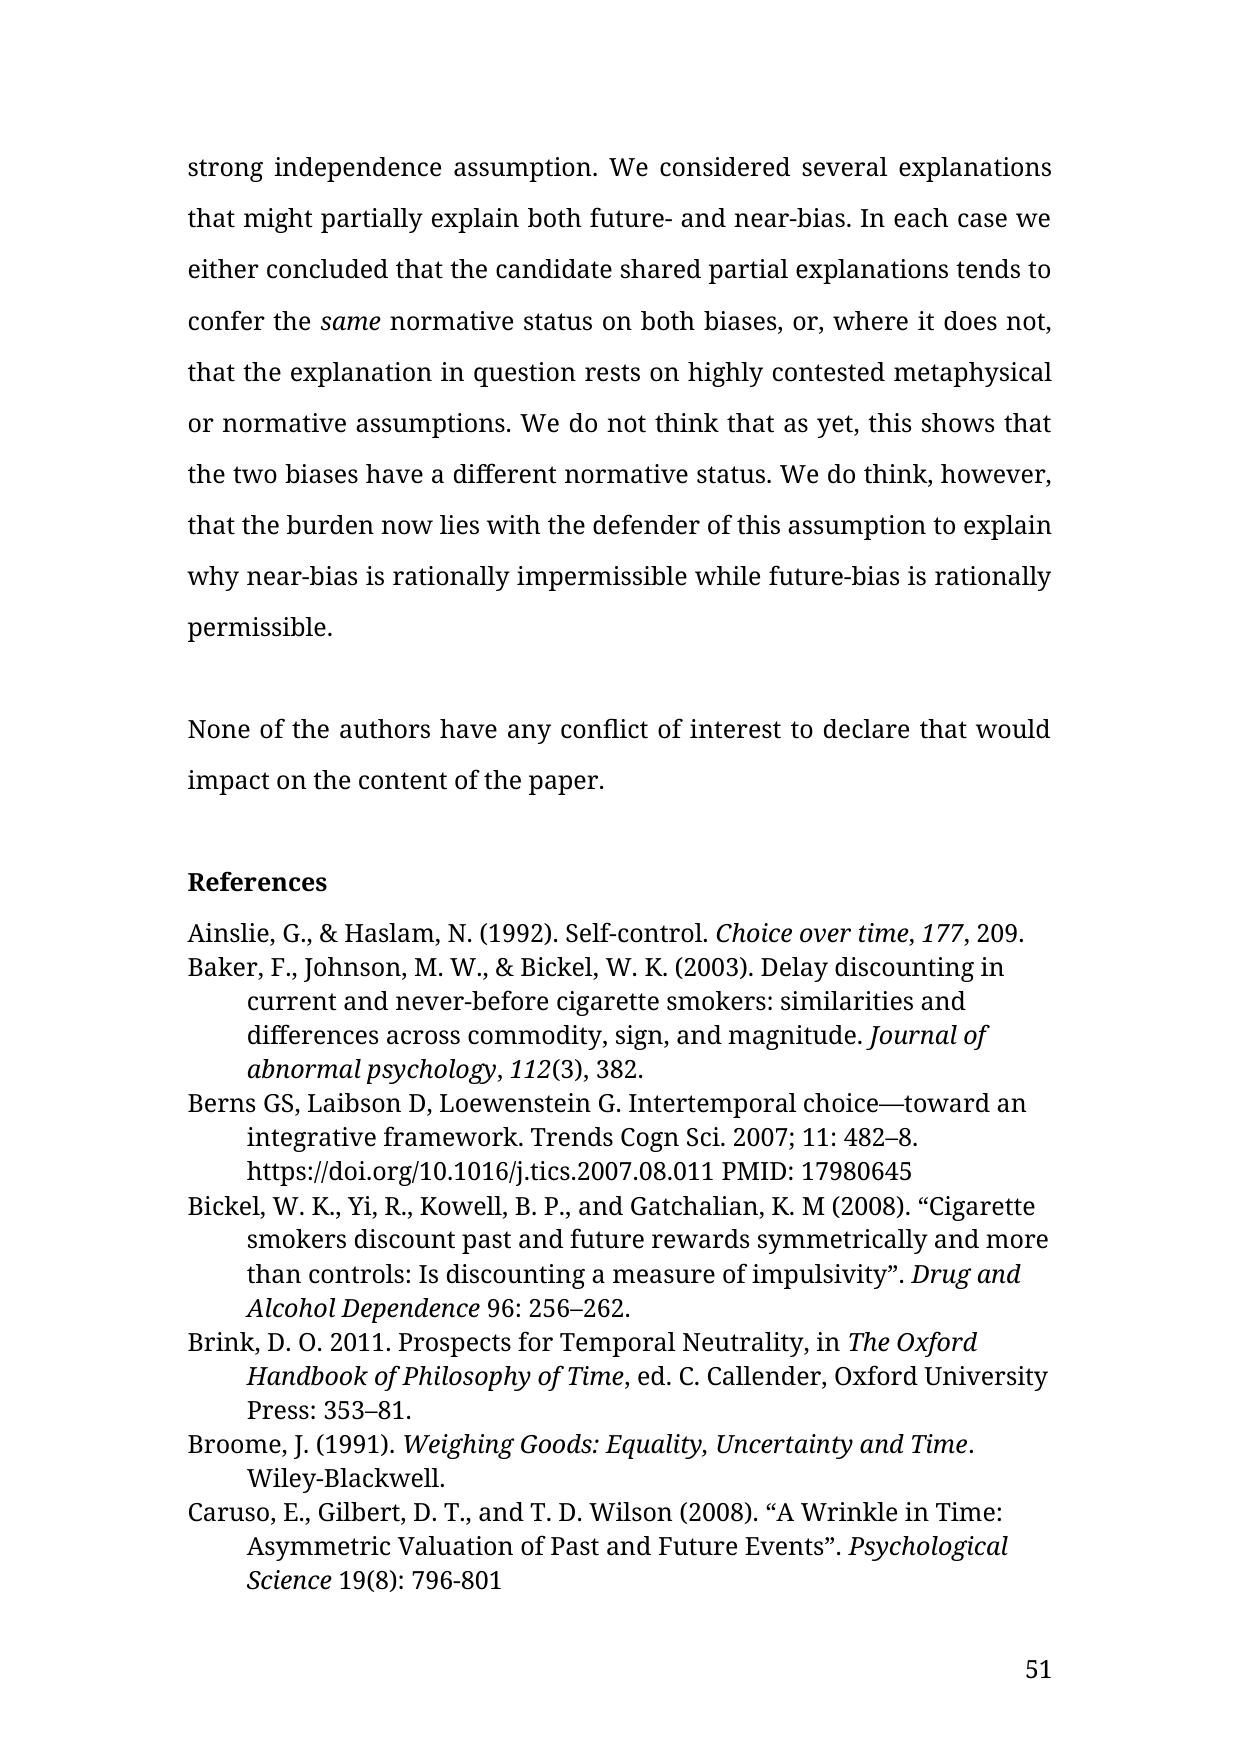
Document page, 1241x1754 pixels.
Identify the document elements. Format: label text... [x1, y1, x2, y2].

text Caruso, E., Gilbert, D. T., and T. D. Wilson (2008). “A Wrinkle in Time: Asymmetric Valuation of Past and Future Events”. Psychological Science 19(8): 796-801 [187, 1495, 1053, 1597]
text Baker, F., Johnson, M. W., & Bickel, W. K. (2003). Delay discounting in current and never-before cigarette smokers: similarities and differences across commodity, sign, and magnitude. Journal of abnormal psychology, 112(3), 382. [187, 950, 1053, 1086]
text Brink, D. O. 2011. Prospects for Temporal Neutrality, in The Oxford Handbook of Philosophy of Time, ed. C. Callender, Oxford University Press: 353–81. [187, 1324, 1053, 1427]
text Bickel, W. K., Yi, R., Kowell, B. P., and Gatchalian, K. M (2008). “Cigarette smokers discount past and future rewards symmetrically and more than controls: Is discounting a measure of impulsivity”. Drug and Alcohol Dependence 96: 256–262. [187, 1188, 1053, 1324]
text None of the authors have any conflict of interest to declare that would impact on the content of the paper. [187, 711, 1053, 797]
text Ainslie, G., & Haslam, N. (1992). Self-control. Choice over time, 177, 209. [187, 916, 1053, 950]
text References [187, 864, 1053, 899]
text Broome, J. (1991). Weighing Goods: Equality, Uncertainty and Time. Wiley-Blackwell. [187, 1427, 1053, 1495]
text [187, 150, 1053, 643]
text Berns GS, Laibson D, Loewenstein G. Intertemporal choice—toward an integrative framework. Trends Cogn Sci. 2007; 11: 482–8. https://doi.org/10.1016/j.tics.2007.08.011 PMID: 17980645 [187, 1086, 1053, 1188]
